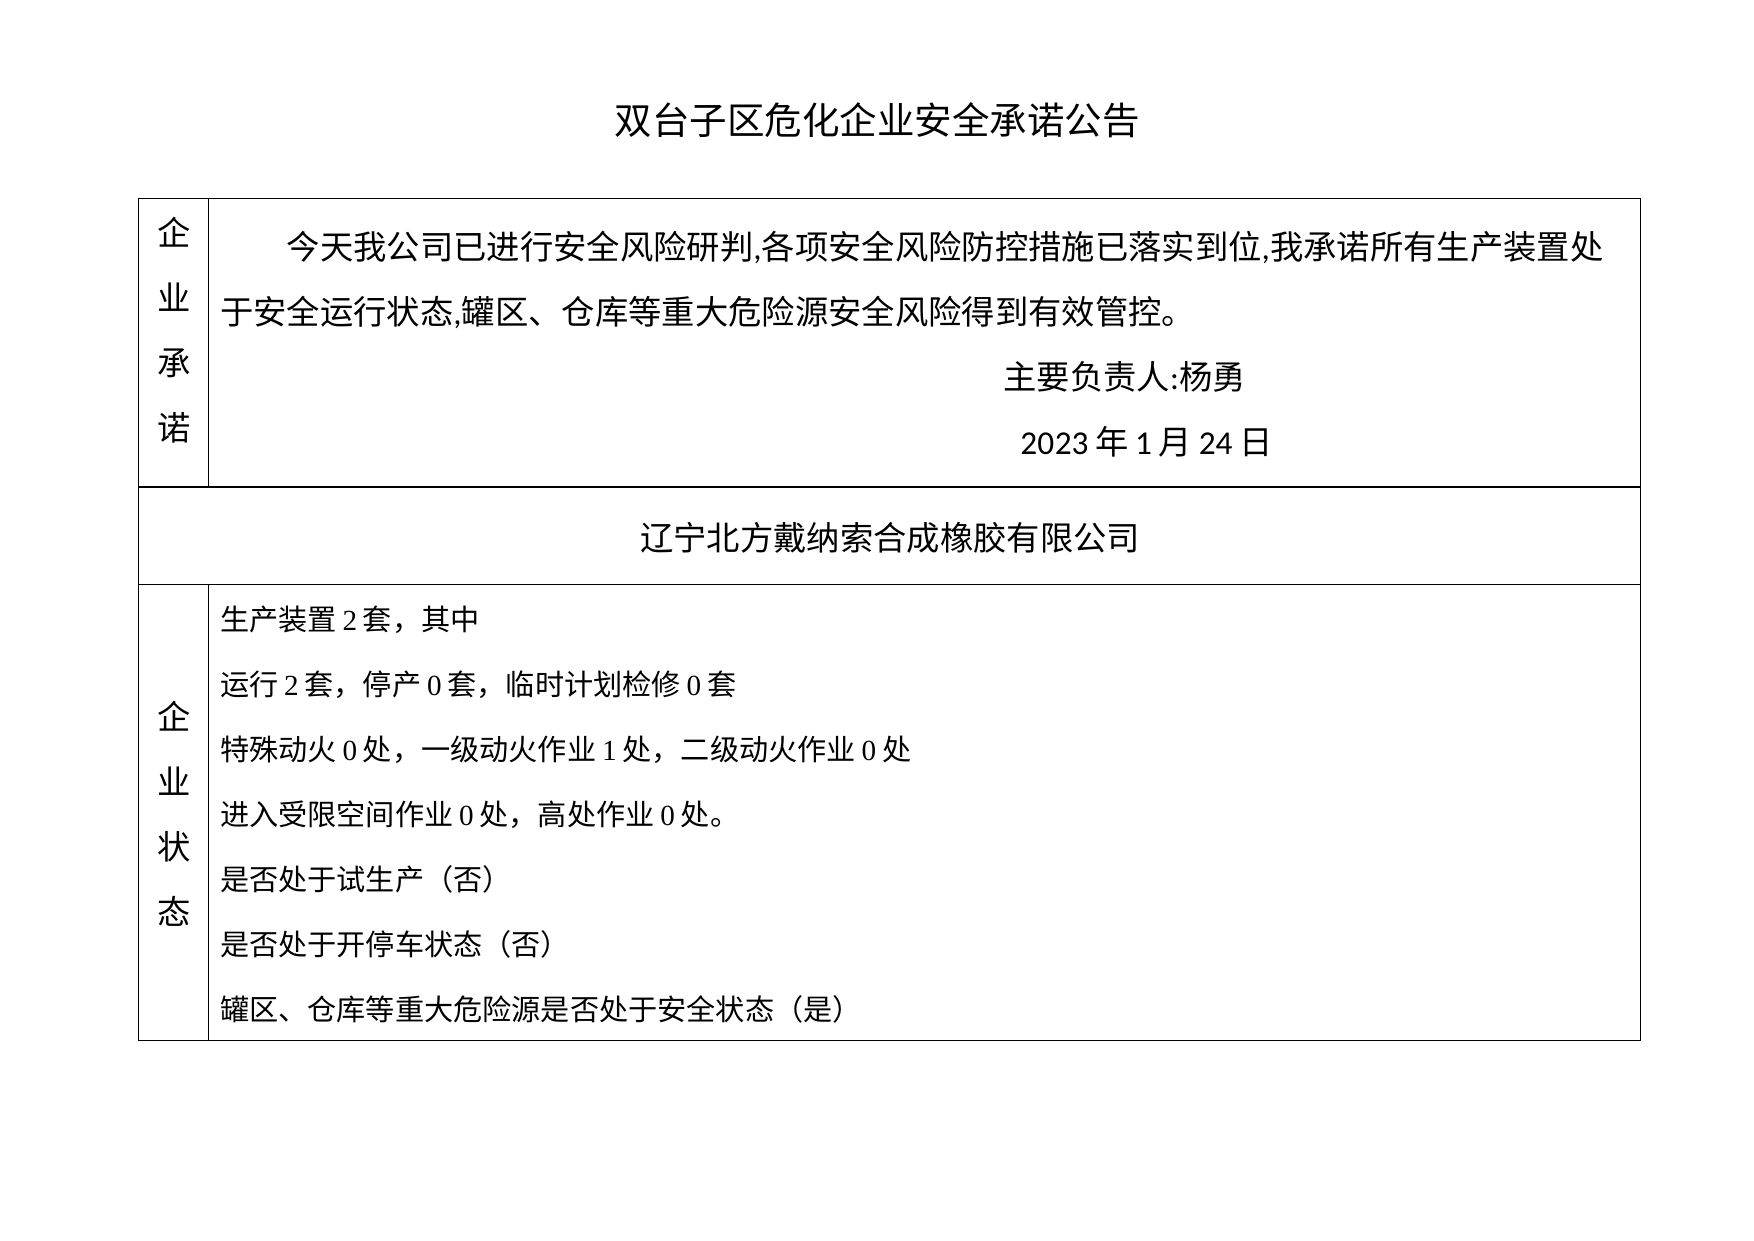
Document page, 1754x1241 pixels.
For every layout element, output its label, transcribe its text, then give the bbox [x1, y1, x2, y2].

table_cell 企业承诺 [139, 199, 208, 486]
table_cell 生产装置2套，其中 运行2套，停产0套，临时计划检修0套 特殊动火0处，一级动火作业1处，二级动火作业0处 进入受限空间作业0处，高处作业0处。 是否处于试生产（否） 是否处于开停车状态（否） 罐区、仓库等重大危险源是否处于安全状态（是） [209, 585, 1640, 1040]
table_cell 企业状态 [139, 585, 208, 1040]
table_cell 今天我公司已进行安全风险研判,各项安全风险防控措施已落实到位,我承诺所有生产装置处于安全运行状态,罐区、仓库等重大危险源安全风险得到有效管控。 主要负责人:杨勇 2023年1月24日 [209, 199, 1640, 486]
table_header 辽宁北方戴纳索合成橡胶有限公司 [139, 488, 1640, 584]
